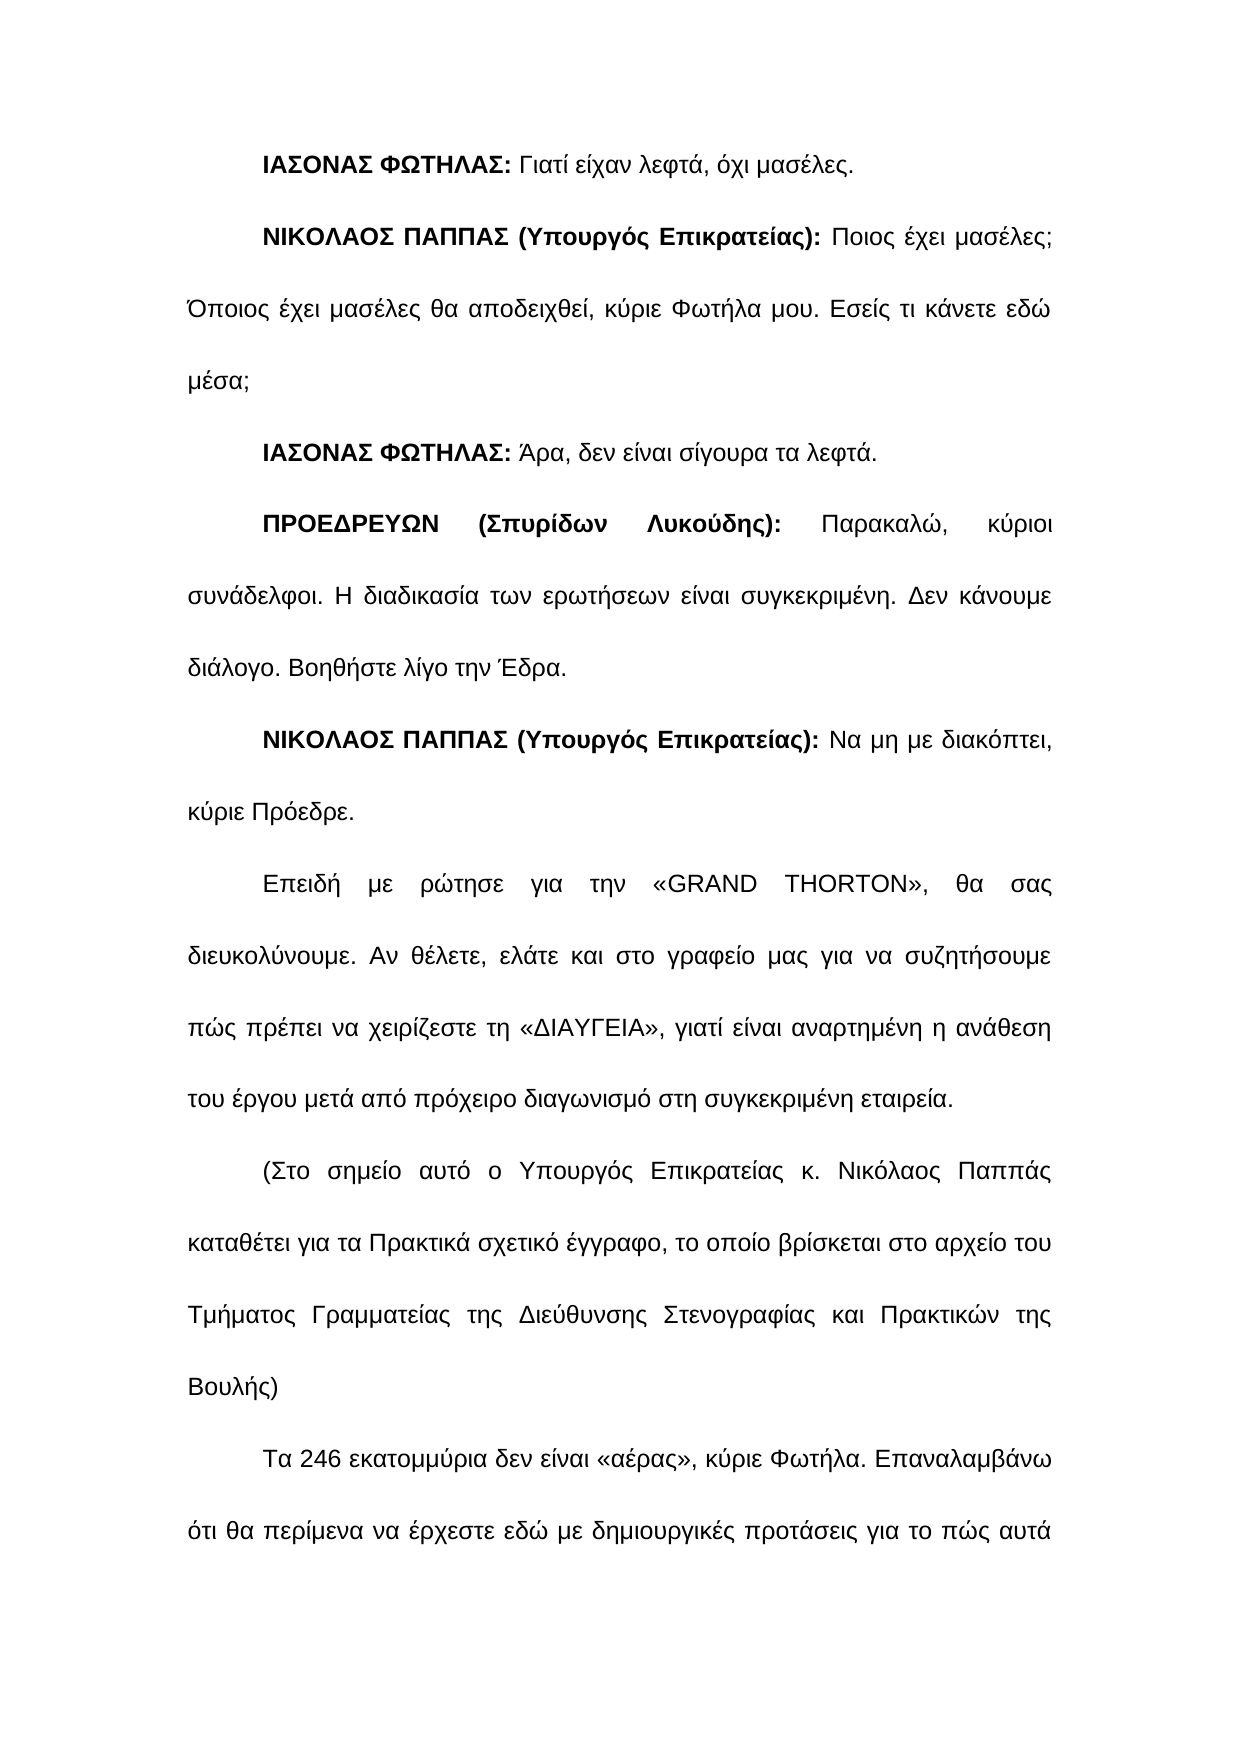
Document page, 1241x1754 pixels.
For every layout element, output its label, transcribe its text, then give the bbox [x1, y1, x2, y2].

text ΙΑΣΟΝΑΣ ΦΩΤΗΛΑΣ: Άρα, δεν είναι σίγουρα τα λεφτά. [187, 437, 1053, 466]
text Επειδή με ρώτησε για την «GRAND THORTON», θα σας διευκολύνουμε. Αν θέλετε, ελάτε και στο γραφείο μας για να συζητήσουμε πώς πρέπει να χειρίζεστε τη «ΔΙΑΥΓΕΙΑ», γιατί είναι αναρτημένη η ανάθεση του έργου μετά από πρόχειρο διαγωνισμό στη συγκεκριμένη εταιρεία. [187, 869, 1053, 1113]
text (Στο σημείο αυτό ο Υπουργός Επικρατείας κ. Νικόλαος Παππάς καταθέτει για τα Πρακτικά σχετικό έγγραφο, το οποίο βρίσκεται στο αρχείο του Τμήματος Γραμματείας της Διεύθυνσης Στενογραφίας και Πρακτικών της Βουλής) [187, 1156, 1053, 1401]
text ΙΑΣΟΝΑΣ ΦΩΤΗΛΑΣ: Γιατί είχαν λεφτά, όχι μασέλες. [187, 150, 1053, 179]
text ΠΡΟΕΔΡΕΥΩΝ (Σπυρίδων Λυκούδης): Παρακαλώ, κύριοι συνάδελφοι. Η διαδικασία των ερωτήσεων είναι συγκεκριμένη. Δεν κάνουμε διάλογο. Βοηθήστε λίγο την Έδρα. [187, 509, 1053, 682]
text ΝΙΚΟΛΑΟΣ ΠΑΠΠΑΣ (Υπουργός Επικρατείας): Ποιος έχει μασέλες; Όποιος έχει μασέλες θα αποδειχθεί, κύριε Φωτήλα μου. Εσείς τι κάνετε εδώ μέσα; [187, 222, 1053, 394]
text ΝΙΚΟΛΑΟΣ ΠΑΠΠΑΣ (Υπουργός Επικρατείας): Να μη με διακόπτει, κύριε Πρόεδρε. [187, 725, 1053, 826]
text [187, 1444, 1053, 1544]
